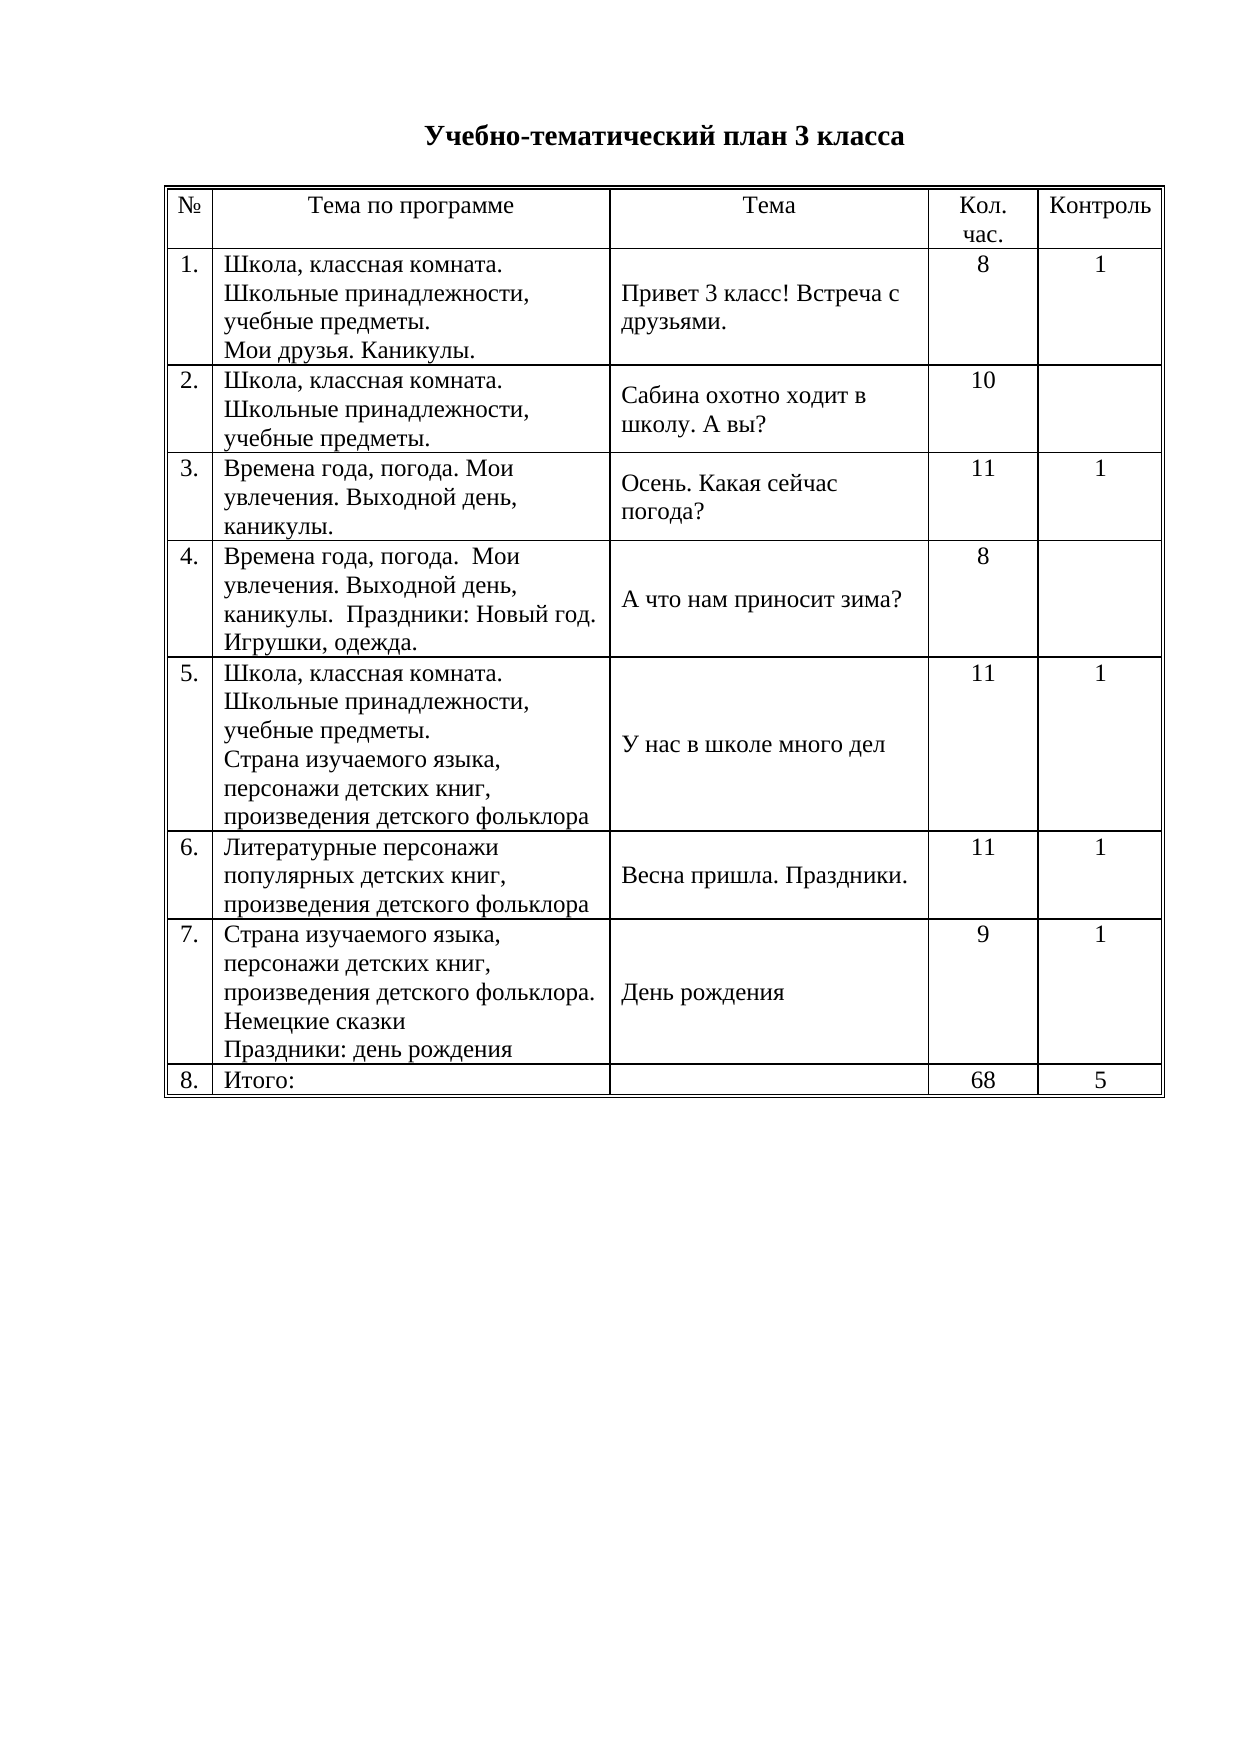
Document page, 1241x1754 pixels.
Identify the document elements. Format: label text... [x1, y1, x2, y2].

table_cell 3. [168, 453, 212, 539]
table_cell Школа, классная комната. Школьные принадлежности, учебные предметы. Мои друзья. Каникулы. [213, 249, 609, 364]
table_cell 1 [1039, 920, 1161, 1063]
table_cell 9 [929, 920, 1037, 1063]
table_cell 1 [1039, 658, 1161, 830]
table_cell 68 [929, 1065, 1037, 1094]
table_cell 11 [929, 832, 1037, 918]
table_cell 5. [168, 658, 212, 830]
table_header Кол. час. [929, 190, 1037, 247]
table_cell 8. [168, 1065, 212, 1094]
table_cell 2. [168, 366, 212, 452]
table_cell 11 [929, 658, 1037, 830]
table_cell 6. [168, 832, 212, 918]
table_cell Времена года, погода. Мои увлечения. Выходной день, каникулы. [213, 453, 609, 539]
table_cell Литературные персонажи популярных детских книг, произведения детского фольклора [213, 832, 609, 918]
table_cell А что нам приносит зима? [611, 541, 928, 656]
table_cell День рождения [611, 920, 928, 1063]
table_cell Весна пришла. Праздники. [611, 832, 928, 918]
table_cell 11 [929, 453, 1037, 539]
table_cell 1. [168, 249, 212, 364]
table_header Тема [611, 190, 928, 247]
table_cell Осень. Какая сейчас погода? [611, 453, 928, 539]
table_cell 1 [1039, 249, 1161, 364]
table_cell 7. [168, 920, 212, 1063]
table_cell 1 [1039, 453, 1161, 539]
table_cell [611, 1065, 928, 1094]
table_cell 1 [1039, 832, 1161, 918]
table_cell 4. [168, 541, 212, 656]
table_cell Итого: [213, 1065, 609, 1094]
table_cell Школа, классная комната. Школьные принадлежности, учебные предметы. [213, 366, 609, 452]
table_cell Привет 3 класс! Встреча с друзьями. [611, 249, 928, 364]
table_cell 10 [929, 366, 1037, 452]
table_cell [1039, 366, 1161, 452]
table_header № [168, 190, 212, 247]
table_cell 5 [1039, 1065, 1161, 1094]
table_cell Страна изучаемого языка, персонажи детских книг, произведения детского фольклора. Немецкие сказки Праздники: день рождения [213, 920, 609, 1063]
table_header Тема по программе [213, 190, 609, 247]
table_cell У нас в школе много дел [611, 658, 928, 830]
text Учебно-тематический план 3 класса [177, 118, 1152, 152]
table_cell Сабина охотно ходит в школу. А вы? [611, 366, 928, 452]
table_cell Школа, классная комната. Школьные принадлежности, учебные предметы. Страна изучаемого языка, персонажи детских книг, произведения детского фольклора [213, 658, 609, 830]
table_header Контроль [1039, 190, 1161, 247]
table_cell [1039, 541, 1161, 656]
table_cell 8 [929, 249, 1037, 364]
table_cell Времена года, погода. Мои увлечения. Выходной день, каникулы. Праздники: Новый год. Игрушки, одежда. [213, 541, 609, 656]
table_cell 8 [929, 541, 1037, 656]
